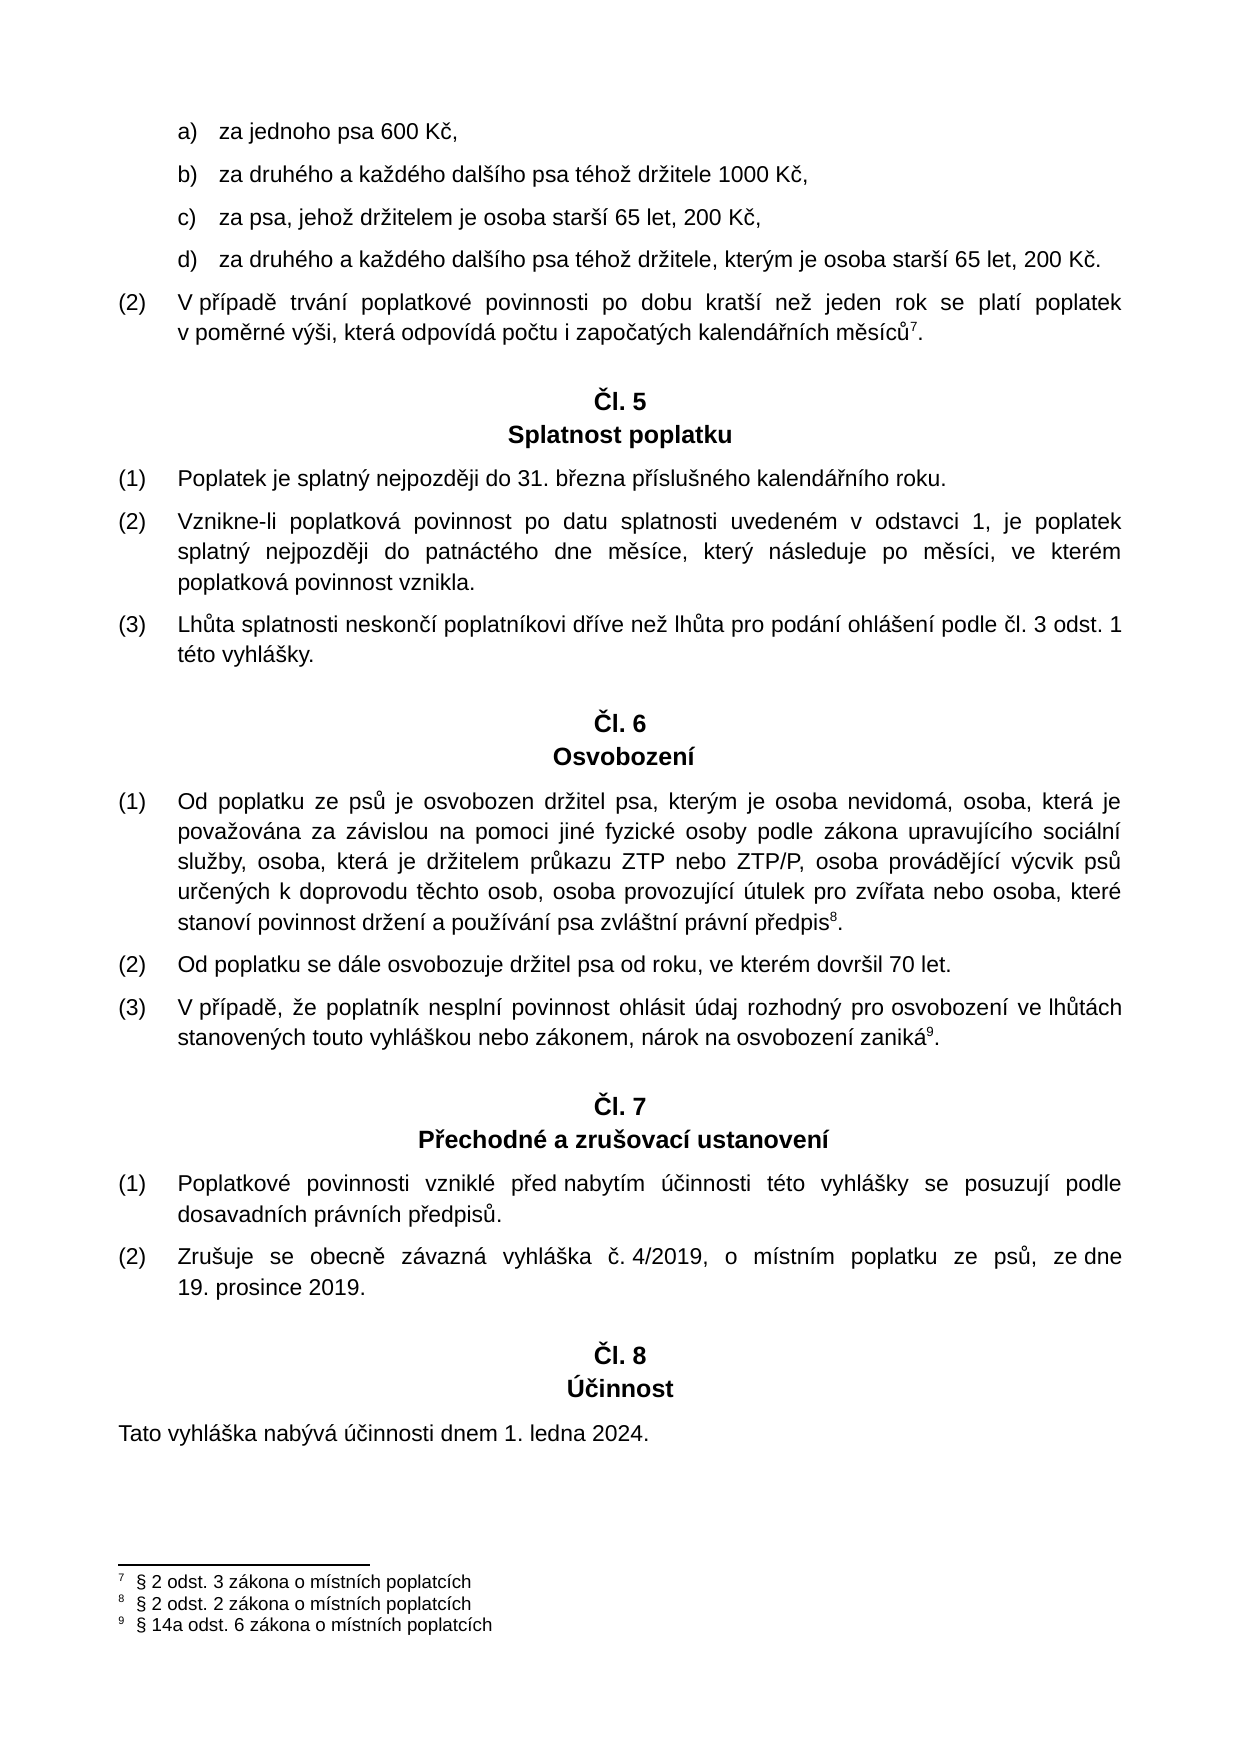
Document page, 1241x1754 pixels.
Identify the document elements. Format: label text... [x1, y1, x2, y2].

list V případě, že poplatník nesplní povinnost ohlásit údaj rozhodný pro osvobození ve lhůtách stanovených touto vyhláškou nebo zákonem, nárok na osvobození zaniká. [118, 994, 1122, 1051]
list za jednoho psa 600 Kč, [177, 118, 1122, 144]
list za druhého a každého dalšího psa téhož držitele 1000 Kč, [177, 161, 1122, 187]
text Tato vyhláška nabývá účinnosti dnem 1. ledna 2024. [118, 1420, 1122, 1446]
subtitle Čl. 6 Osvobození [118, 709, 1122, 771]
subtitle Čl. 5 Splatnost poplatku [118, 387, 1122, 449]
list Lhůta splatnosti neskončí poplatníkovi dříve než lhůta pro podání ohlášení podle čl. 3 odst. 1 této vyhlášky. [118, 611, 1122, 668]
list Poplatek je splatný nejpozději do 31. března příslušného kalendářního roku. [118, 465, 1122, 492]
list Poplatkové povinnosti vzniklé před nabytím účinnosti této vyhlášky se posuzují podle dosavadních právních předpisů. [118, 1170, 1122, 1227]
list Zrušuje se obecně závazná vyhláška č. 4/2019, o místním poplatku ze psů, ze dne 19. prosince 2019. [118, 1243, 1122, 1300]
list Vznikne-li poplatková povinnost po datu splatnosti uvedeném v odstavci 1, je poplatek splatný nejpozději do patnáctého dne měsíce, který následuje po měsíci, ve kterém poplatková povinnost vznikla. [118, 508, 1122, 595]
list za psa, jehož držitelem je osoba starší 65 let, 200 Kč, [177, 203, 1122, 230]
list Od poplatku ze psů je osvobozen držitel psa, kterým je osoba nevidomá, osoba, která je považována za závislou na pomoci jiné fyzické osoby podle zákona upravujícího sociální služby, osoba, která je držitelem průkazu ZTP nebo ZTP/P, osoba provádějící výcvik psů určených k doprovodu těchto osob, osoba provozující útulek pro zvířata nebo osoba, které stanoví povinnost držení a používání psa zvláštní právní předpis. [118, 788, 1122, 935]
list Od poplatku se dále osvobozuje držitel psa od roku, ve kterém dovršil 70 let. [118, 951, 1122, 978]
subtitle Čl. 8 Účinnost [118, 1341, 1122, 1403]
subtitle Čl. 7 Přechodné a zrušovací ustanovení [118, 1092, 1122, 1154]
list za druhého a každého dalšího psa téhož držitele, kterým je osoba starší 65 let, 200 Kč. [177, 246, 1122, 273]
list V případě trvání poplatkové povinnosti po dobu kratší než jeden rok se platí poplatek v poměrné výši, která odpovídá počtu i započatých kalendářních měsíců. [118, 289, 1122, 346]
